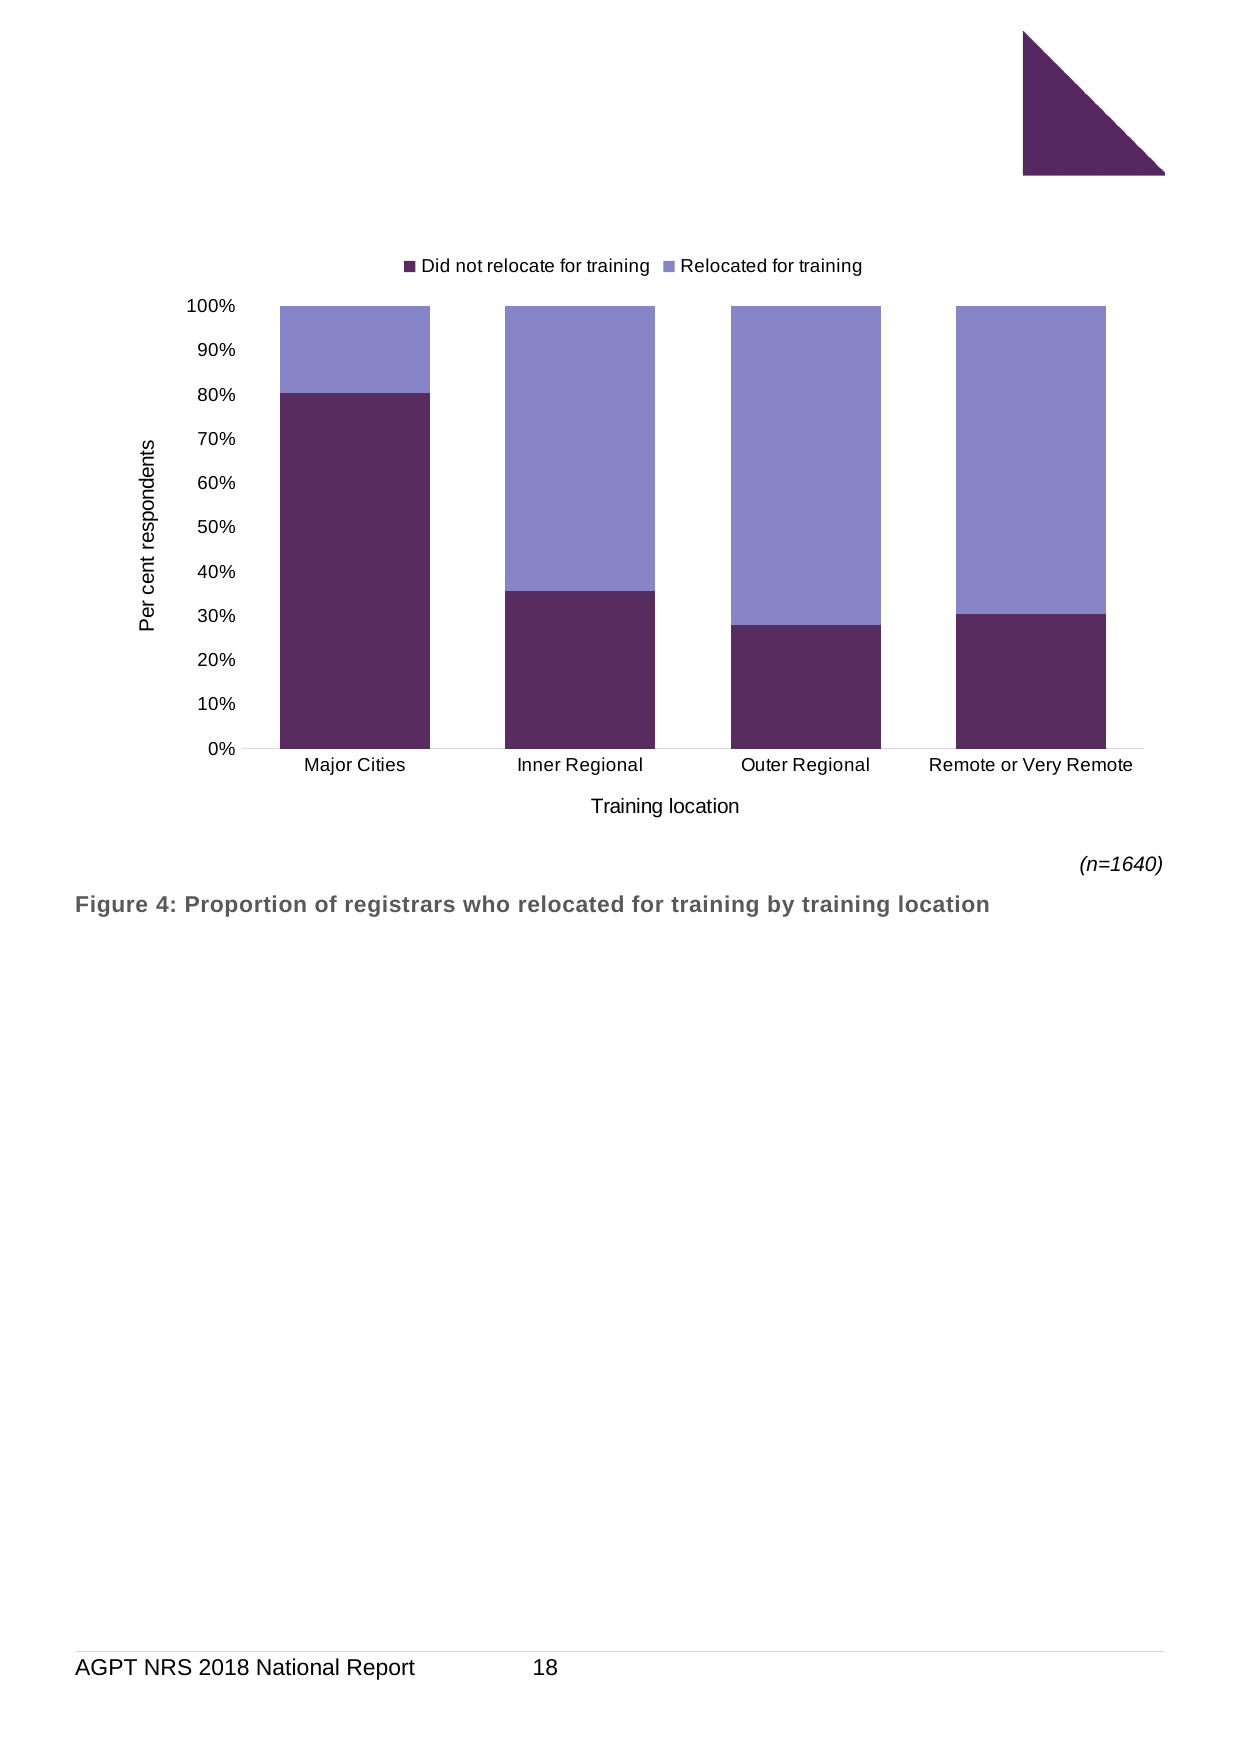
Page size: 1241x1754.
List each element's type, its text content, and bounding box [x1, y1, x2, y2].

text (n=1640) [75, 239, 1165, 876]
text Figure 4: Proportion of registrars who relocated for training by training location [75, 891, 1165, 917]
picture [1008, 31, 1166, 200]
